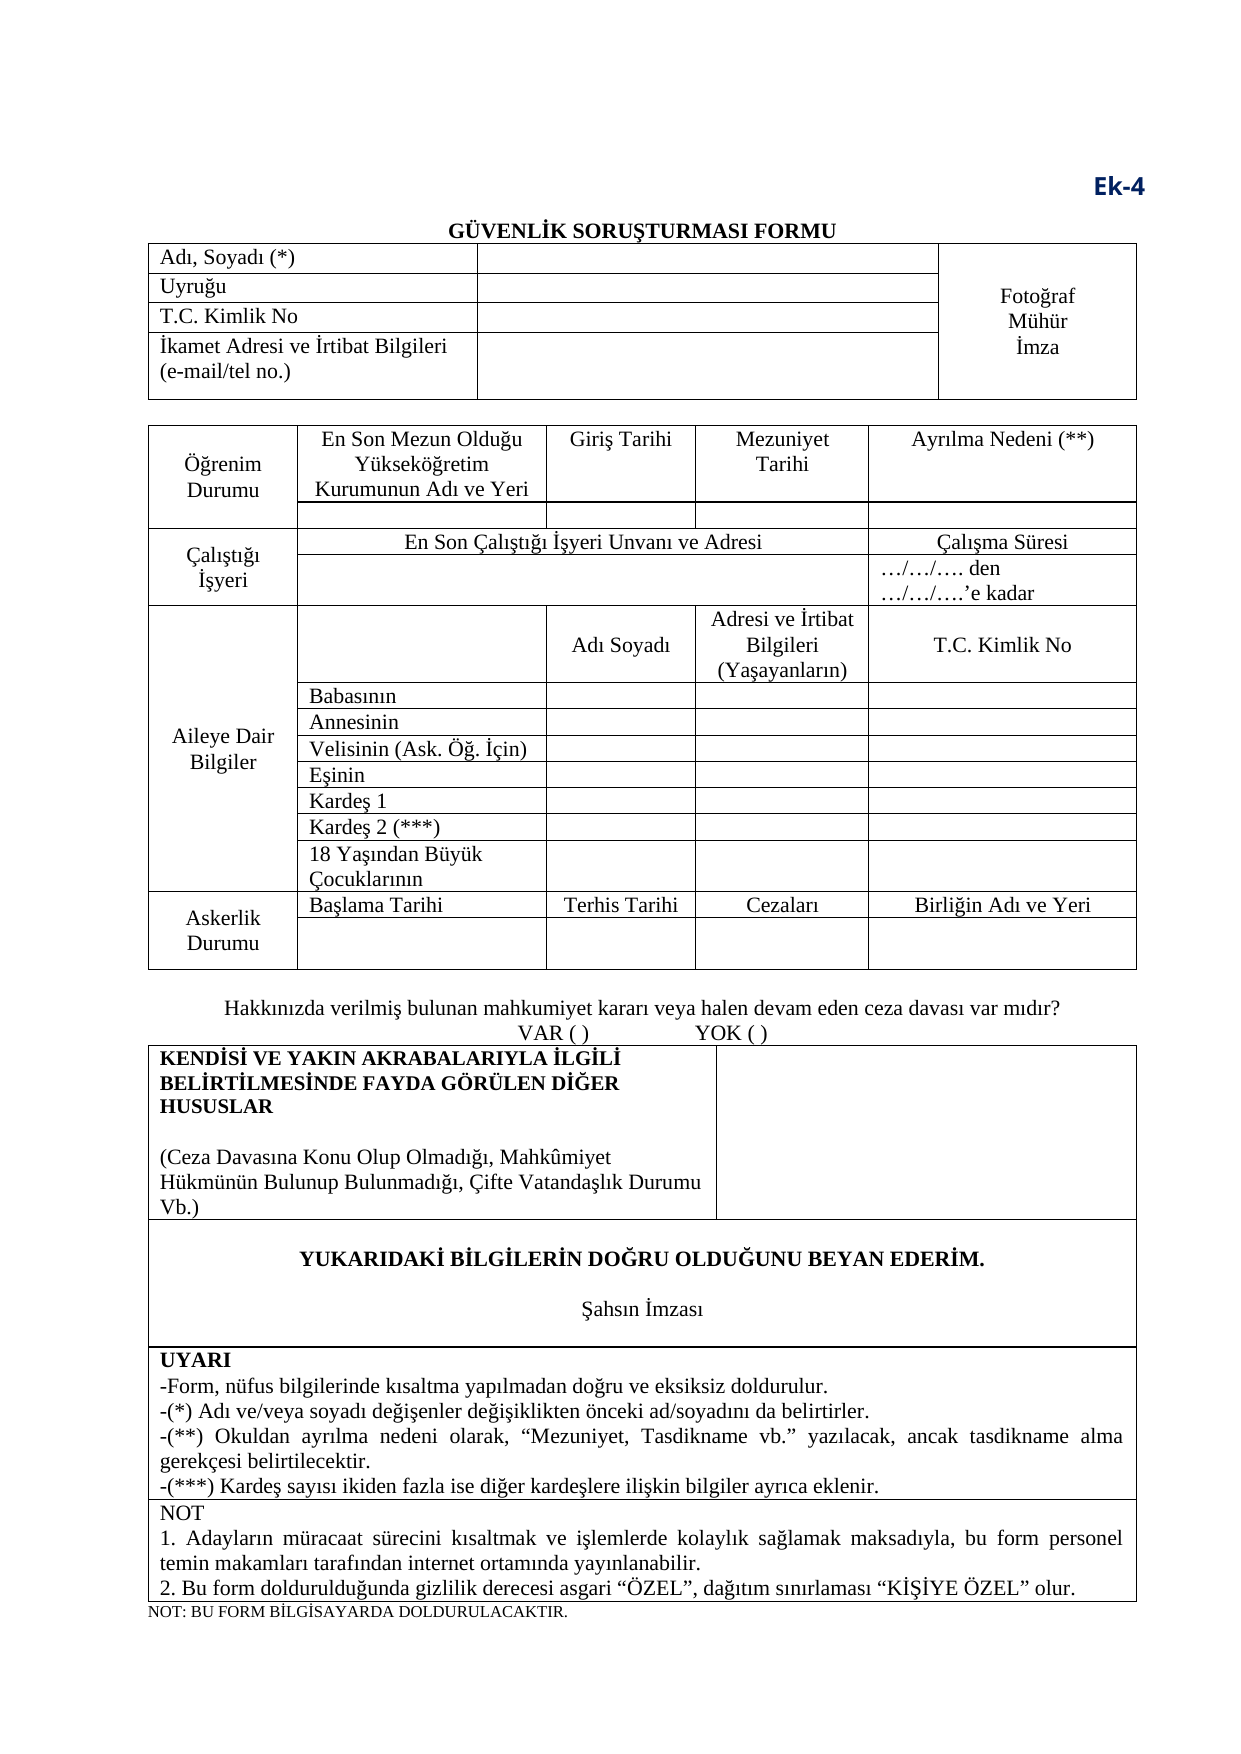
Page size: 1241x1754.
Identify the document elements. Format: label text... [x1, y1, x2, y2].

table_cell [869, 814, 1136, 839]
table_cell [696, 814, 868, 839]
table_cell [696, 918, 868, 969]
table_cell Askerlik Durumu [149, 892, 297, 969]
table_cell [478, 303, 938, 332]
table_cell [869, 762, 1136, 787]
table_cell [696, 788, 868, 813]
table_cell [869, 918, 1136, 969]
table_header Giriş Tarihi [547, 426, 695, 501]
text GÜVENLİK SORUŞTURMASI FORMU [148, 218, 1137, 243]
table_cell T.C. Kimlik No [149, 303, 477, 332]
table_cell Kardeş 1 [298, 788, 546, 813]
text VAR ( ) YOK ( ) [148, 1020, 1137, 1045]
table_cell Başlama Tarihi [298, 892, 546, 917]
table_cell 18 Yaşından Büyük Çocuklarının [298, 841, 546, 891]
table_cell Annesinin [298, 709, 546, 734]
table_cell [696, 683, 868, 708]
table_cell [298, 606, 546, 682]
table_cell [696, 503, 868, 528]
table_cell Babasının [298, 683, 546, 708]
table_cell T.C. Kimlik No [869, 606, 1136, 682]
table_cell [547, 788, 695, 813]
table_cell [298, 503, 546, 528]
table_cell Kardeş 2 (***) [298, 814, 546, 839]
table_header [478, 244, 938, 272]
table_cell [547, 736, 695, 761]
table_cell [298, 918, 546, 969]
table_cell [696, 762, 868, 787]
table_header KENDİSİ VE YAKIN AKRABALARIYLA İLGİLİ BELİRTİLMESİNDE FAYDA GÖRÜLEN DİĞER HUSUSLAR (Ceza Davasına Konu Olup Olmadığı, Mahkûmiyet Hükmünün Bulunup Bulunmadığı, Çifte Vatandaşlık Durumu Vb.) [149, 1046, 716, 1219]
table_cell Çalışma Süresi [869, 529, 1136, 554]
table_cell İkamet Adresi ve İrtibat Bilgileri (e-mail/tel no.) [149, 333, 477, 398]
table_cell [547, 683, 695, 708]
table_cell En Son Çalıştığı İşyeri Unvanı ve Adresi [298, 529, 868, 554]
table_cell [869, 709, 1136, 734]
table_cell [478, 333, 938, 398]
table_cell [869, 683, 1136, 708]
table_header Öğrenim Durumu [149, 426, 297, 528]
table_cell Aileye Dair Bilgiler [149, 606, 297, 891]
table_header Mezuniyet Tarihi [696, 426, 868, 501]
title NOT: BU FORM BİLGİSAYARDA DOLDURULACAKTIR. [148, 1602, 1137, 1621]
table_cell [869, 736, 1136, 761]
table_cell [547, 814, 695, 839]
text Hakkınızda verilmiş bulunan mahkumiyet kararı veya halen devam eden ceza davası var mıdır? [148, 995, 1137, 1020]
table_cell [869, 841, 1136, 891]
table_cell [869, 503, 1136, 528]
table_header Fotoğraf Mühür İmza [939, 244, 1136, 398]
table_cell [547, 709, 695, 734]
table_cell [547, 841, 695, 891]
table_cell …/…/…. den …/…/….’e kadar [869, 555, 1136, 605]
table_cell [696, 709, 868, 734]
table_cell Çalıştığı İşyeri [149, 529, 297, 605]
table_cell [547, 918, 695, 969]
table_cell YUKARIDAKİ BİLGİLERİN DOĞRU OLDUĞUNU BEYAN EDERİM. Şahsın İmzası [149, 1220, 1136, 1346]
table_header Ayrılma Nedeni (**) [869, 426, 1136, 501]
table_cell [547, 762, 695, 787]
table_cell [696, 736, 868, 761]
table_cell Uyruğu [149, 274, 477, 302]
table_cell UYARI -Form, nüfus bilgilerinde kısaltma yapılmadan doğru ve eksiksiz doldurulur. -(*) Adı ve/veya soyadı değişenler değişiklikten önceki ad/soyadını da belirtirler. -(**) Okuldan ayrılma nedeni olarak, “Mezuniyet, Tasdikname vb.” yazılacak, ancak tasdikname alma gerekçesi belirtilecektir. -(***) Kardeş sayısı ikiden fazla ise diğer kardeşlere ilişkin bilgiler ayrıca eklenir. [149, 1348, 1136, 1499]
table_header En Son Mezun Olduğu Yükseköğretim Kurumunun Adı ve Yeri [298, 426, 546, 501]
table_cell Velisinin (Ask. Öğ. İçin) [298, 736, 546, 761]
table_header Adı, Soyadı (*) [149, 244, 477, 272]
table_header [717, 1046, 1136, 1219]
table_cell Adresi ve İrtibat Bilgileri (Yaşayanların) [696, 606, 868, 682]
table_cell [547, 503, 695, 528]
table_cell [298, 555, 868, 605]
table_cell [478, 274, 938, 302]
table_cell Cezaları [696, 892, 868, 917]
table_cell Adı Soyadı [547, 606, 695, 682]
table_cell Terhis Tarihi [547, 892, 695, 917]
table_cell [869, 788, 1136, 813]
table_cell NOT 1. Adayların müracaat sürecini kısaltmak ve işlemlerde kolaylık sağlamak maksadıyla, bu form personel temin makamları tarafından internet ortamında yayınlanabilir. 2. Bu form doldurulduğunda gizlilik derecesi asgari “ÖZEL”, dağıtım sınırlaması “KİŞİYE ÖZEL” olur. [149, 1500, 1136, 1601]
table_cell [696, 841, 868, 891]
table_cell Birliğin Adı ve Yeri [869, 892, 1136, 917]
table_cell Eşinin [298, 762, 546, 787]
